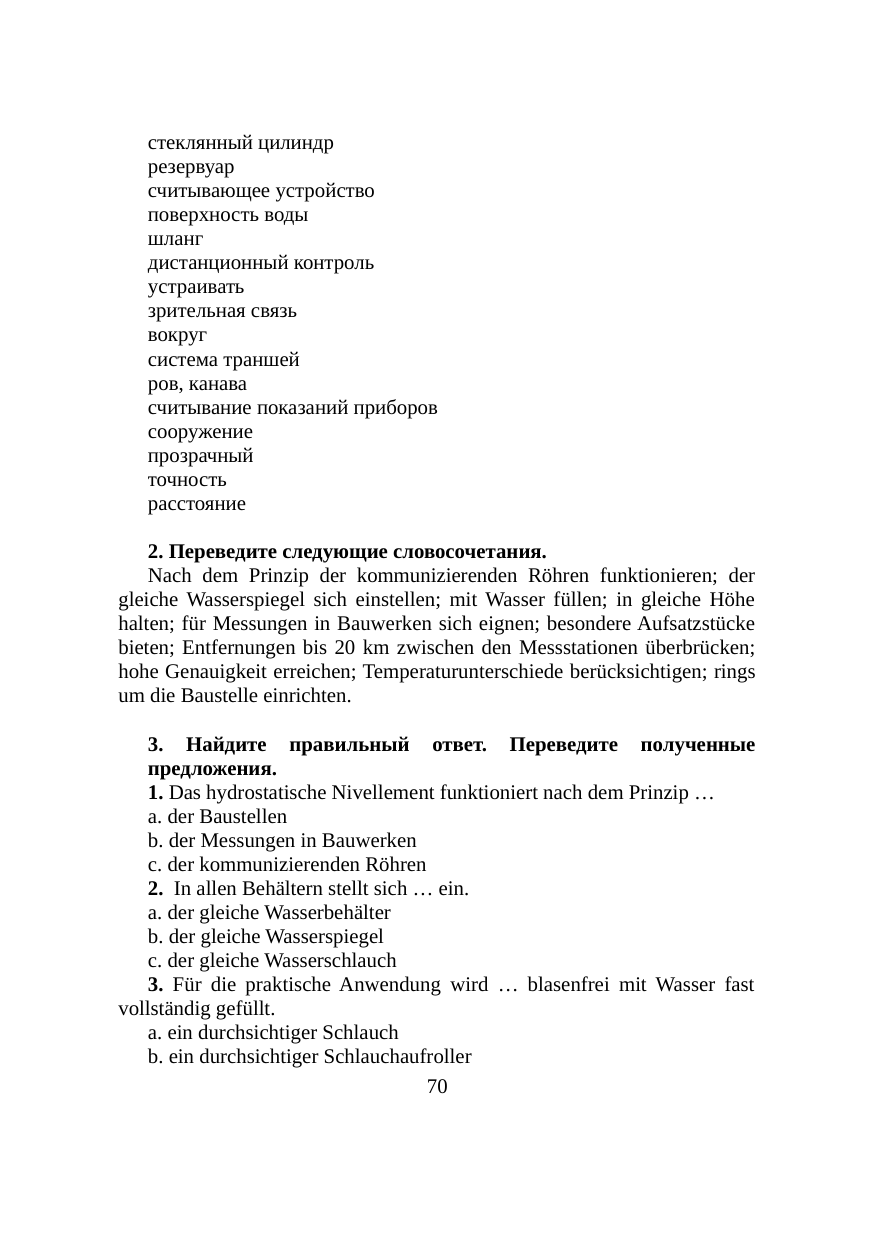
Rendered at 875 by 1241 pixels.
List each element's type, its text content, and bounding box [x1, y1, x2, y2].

text c. der gleiche Wasserschlauch [118, 948, 756, 972]
text 2. In allen Behältern stellt sich … ein. [118, 876, 756, 900]
text резервуар [118, 154, 756, 178]
text a. der Baustellen [118, 804, 756, 828]
text a. der gleiche Wasserbehälter [118, 900, 756, 924]
text a. ein durchsichtiger Schlauch [118, 1020, 756, 1044]
text b. ein durchsichtiger Schlauchaufroller [118, 1044, 756, 1068]
text Nach dem Prinzip der kommunizierenden Röhren funktionieren; der gleiche Wasserspiegel sich einstellen; mit Wasser füllen; in gleiche Höhe halten; für Messungen in Bauwerken sich eignen; besondere Aufsatzstücke bieten; Entfernungen bis 20 km zwischen den Messstationen überbrücken; hohe Genauigkeit erreichen; Temperaturunterschiede berücksichtigen; rings um die Baustelle einrichten. [118, 563, 756, 707]
text дистанционный контроль [118, 250, 756, 274]
text 1. Das hydrostatische Nivellement funktioniert nach dem Prinzip … [118, 779, 756, 804]
text считывание показаний приборов [118, 394, 756, 419]
text шланг [118, 226, 756, 250]
text ров, канава [118, 371, 756, 394]
text 3. Найдите правильный ответ. Переведите полученные предложения. [148, 731, 756, 779]
text поверхность воды [118, 202, 756, 226]
text стеклянный цилиндр [118, 130, 756, 154]
text устраивать [118, 274, 756, 298]
text b. der Messungen in Bauwerken [118, 828, 756, 852]
text 2. Переведите следующие словосочетания. [118, 539, 756, 563]
text считывающее устройство [118, 178, 756, 202]
text сооружение [118, 419, 756, 443]
text вокруг [118, 322, 756, 346]
text b. der gleiche Wasserspiegel [118, 924, 756, 948]
text система траншей [118, 346, 756, 371]
text расстояние [118, 491, 756, 515]
text c. der kommunizierenden Röhren [118, 852, 756, 876]
text точность [118, 467, 756, 491]
text прозрачный [118, 443, 756, 467]
text зрительная связь [118, 298, 756, 322]
text 3. Für die praktische Anwendung wird … blasenfrei mit Wasser fast vollständig gefüllt. [118, 972, 756, 1020]
